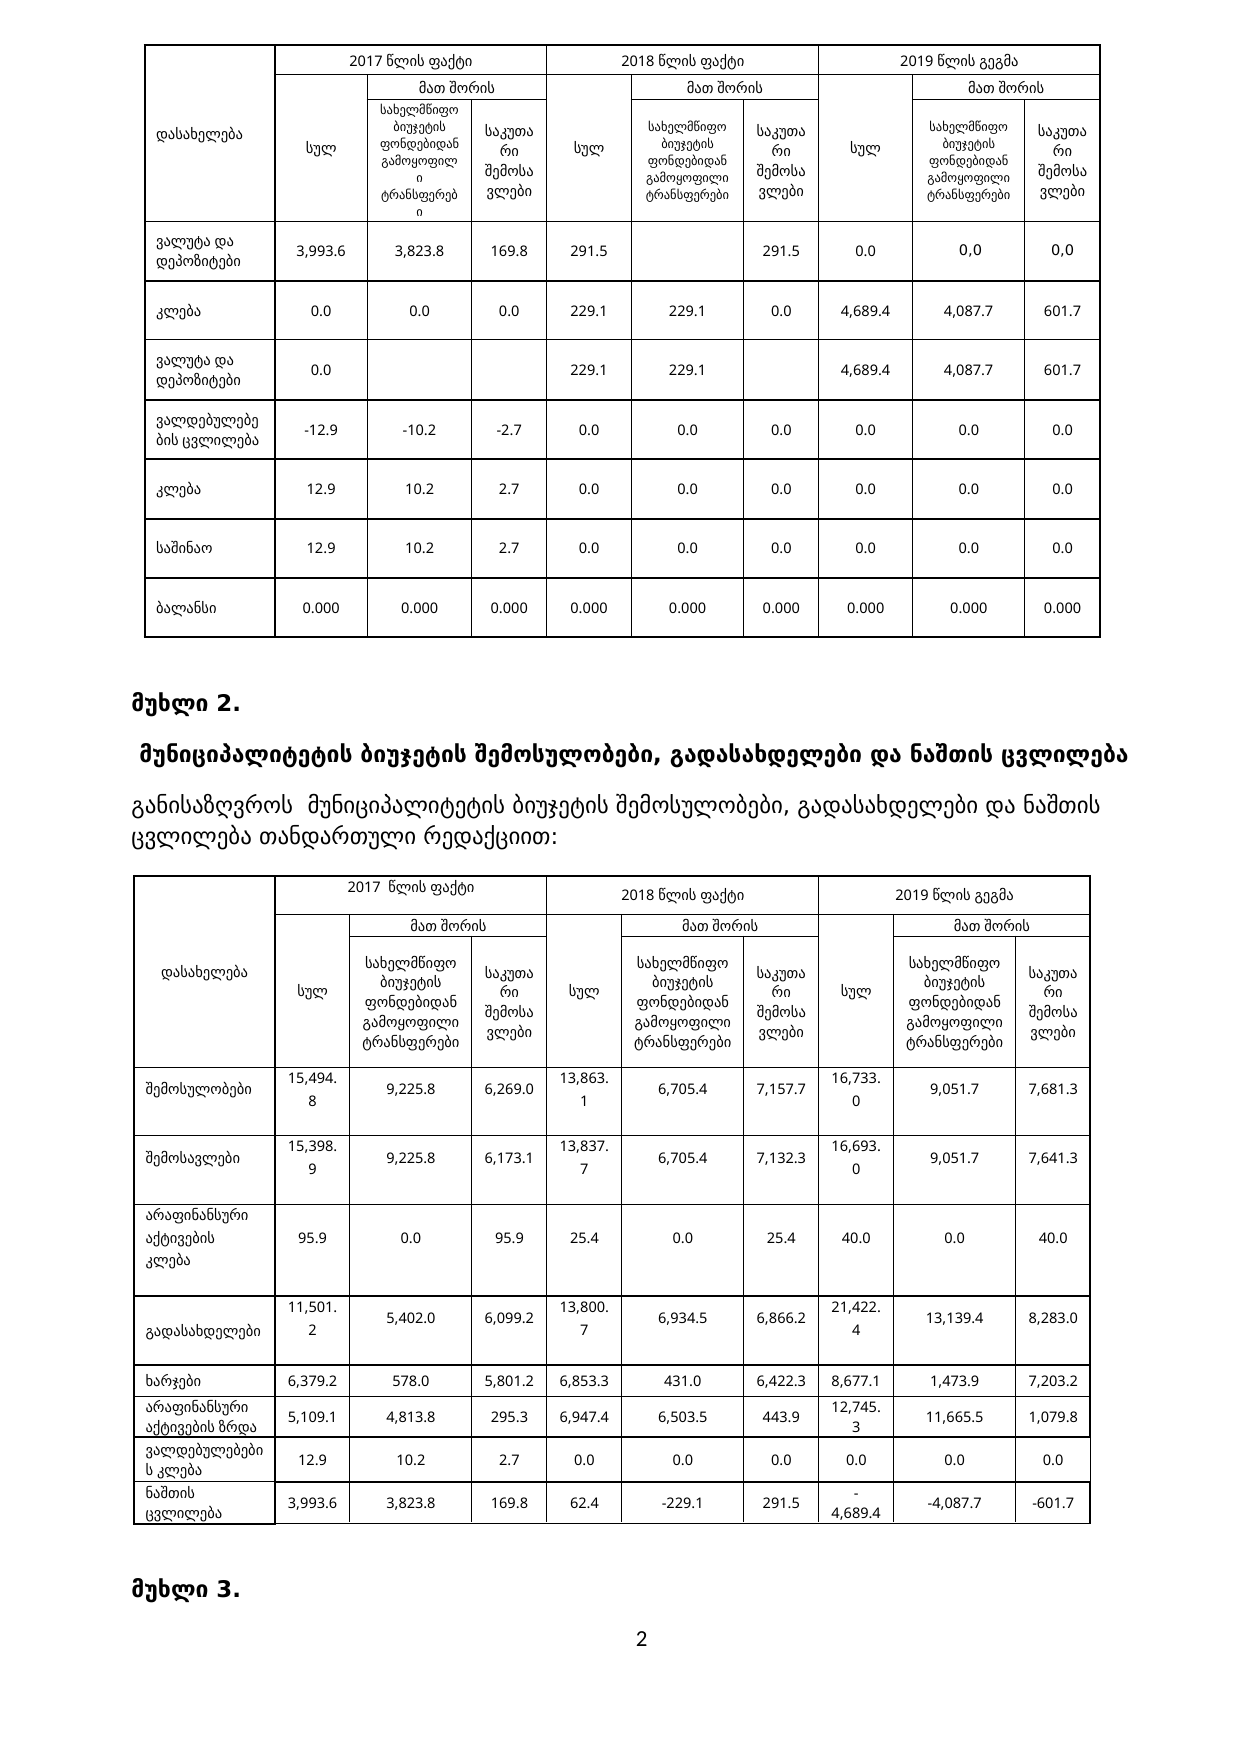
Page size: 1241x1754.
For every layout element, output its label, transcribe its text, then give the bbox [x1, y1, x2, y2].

table_cell 6,503.5 [622, 1397, 743, 1436]
table_cell 4,087.7 [913, 282, 1024, 339]
table_cell 6,173.1 [472, 1136, 546, 1203]
table_cell სულ [276, 75, 367, 221]
table_cell 4,689.4 [819, 282, 912, 339]
table_cell სახელმწიფო ბიუჯეტის ფონდებიდან გამოყოფილი ტრანსფერები [632, 100, 743, 221]
table_cell 0.0 [276, 282, 367, 339]
table_header დასახელება [146, 46, 274, 221]
table_cell 0.0 [547, 520, 631, 577]
table_cell 2.7 [472, 1438, 546, 1481]
table_cell შემოსულობები [135, 1068, 274, 1135]
text მუხლი 3. [131, 1576, 1152, 1603]
table_cell 7,641.3 [1016, 1136, 1089, 1203]
table_cell 4,813.8 [350, 1397, 471, 1436]
table_cell 0.000 [1025, 579, 1099, 636]
table_cell 0.0 [913, 401, 1024, 458]
table_cell 0.0 [894, 1205, 1015, 1295]
table_cell 13,800.7 [547, 1297, 621, 1364]
table_cell მათ შორის [894, 915, 1089, 936]
table_cell 95.9 [276, 1205, 349, 1295]
table_cell 0.0 [472, 282, 546, 339]
table_cell 15,398.9 [276, 1136, 349, 1203]
table_cell -10.2 [368, 401, 471, 458]
table_cell [472, 340, 546, 399]
table_cell 0.0 [1025, 460, 1099, 517]
table_cell 7,203.2 [1016, 1366, 1089, 1396]
table_cell სულ [819, 75, 912, 221]
table_cell 0.0 [547, 460, 631, 517]
table_cell 229.1 [547, 340, 631, 399]
table_cell 95.9 [472, 1205, 546, 1295]
table_cell 0.0 [819, 401, 912, 458]
table_cell 0.000 [276, 579, 367, 636]
table_cell 0.0 [819, 460, 912, 517]
text მუხლი 2. [131, 690, 1152, 716]
table_cell 291.5 [547, 222, 631, 280]
table_cell 0.0 [913, 460, 1024, 517]
table_cell 2.7 [472, 520, 546, 577]
table_cell -12.9 [276, 401, 367, 458]
table_cell საკუთარი შემოსავლები [1016, 937, 1089, 1067]
table_cell 0.0 [622, 1438, 743, 1481]
table_cell 169.8 [472, 1483, 547, 1523]
table_cell 7,681.3 [1016, 1068, 1089, 1135]
table_cell 10.2 [368, 460, 471, 517]
table_cell ნაშთის ცვლილება [135, 1482, 274, 1523]
table_cell 0.0 [744, 520, 818, 577]
table_cell 10.2 [368, 520, 471, 577]
table_cell საკუთარი შემოსავლები [744, 100, 818, 221]
table_cell არაფინანსური აქტივების ზრდა [135, 1397, 274, 1436]
table_cell ვალუტა და დეპოზიტები [146, 222, 274, 280]
table_cell 6,269.0 [472, 1068, 546, 1135]
table_cell 0.000 [547, 579, 631, 636]
table_cell 0.0 [547, 1438, 621, 1481]
table_cell 229.1 [632, 282, 743, 339]
table_cell სულ [819, 915, 893, 1067]
table_cell სახელმწიფო ბიუჯეტის ფონდებიდან გამოყოფილი ტრანსფერები [368, 100, 471, 221]
table_header დასახელება [135, 877, 274, 1067]
table_cell 3,823.8 [350, 1483, 472, 1523]
table_cell მათ შორის [632, 75, 818, 99]
table_cell 0.0 [819, 222, 912, 280]
table_cell 16,693.0 [819, 1136, 893, 1203]
table_cell 1,473.9 [894, 1366, 1015, 1396]
table_cell 6,099.2 [472, 1297, 546, 1364]
table_cell 12.9 [276, 1438, 349, 1481]
table_cell სახელმწიფო ბიუჯეტის ფონდებიდან გამოყოფილი ტრანსფერები [622, 937, 743, 1067]
table_cell საშინაო [146, 520, 274, 577]
table_cell [368, 340, 471, 399]
table_cell -4,087.7 [894, 1483, 1015, 1523]
table_cell 40.0 [1016, 1205, 1089, 1295]
table_cell 0.000 [632, 579, 743, 636]
table_cell 5,402.0 [350, 1297, 471, 1364]
table_cell 11,501.2 [276, 1297, 349, 1364]
table_cell 0,0 [1025, 222, 1099, 280]
table_cell 13,863.1 [547, 1068, 621, 1135]
table_cell 0.0 [894, 1438, 1015, 1481]
table_cell 15,494.8 [276, 1068, 349, 1135]
table_header 2018 წლის ფაქტი [547, 46, 818, 74]
table_cell 0.0 [276, 340, 367, 399]
table_cell 12.9 [276, 460, 367, 517]
table_cell 0.0 [632, 401, 743, 458]
table_cell 9,225.8 [350, 1068, 471, 1135]
table_cell ვალდებულებების ცვლილება [146, 401, 274, 458]
table_cell [744, 340, 818, 399]
table_cell სახელმწიფო ბიუჯეტის ფონდებიდან გამოყოფილი ტრანსფერები [913, 100, 1024, 221]
table_cell 0.000 [368, 579, 471, 636]
table_cell საკუთარი შემოსავლები [472, 937, 546, 1067]
table_cell 7,132.3 [744, 1136, 818, 1203]
table_cell 9,051.7 [894, 1068, 1015, 1135]
table_cell 0.0 [1016, 1438, 1090, 1481]
table_cell სახელმწიფო ბიუჯეტის ფონდებიდან გამოყოფილი ტრანსფერები [894, 937, 1015, 1067]
table_cell 295.3 [472, 1397, 546, 1436]
table_cell 431.0 [622, 1366, 743, 1396]
table_cell 601.7 [1025, 282, 1099, 339]
table_cell 40.0 [819, 1205, 893, 1295]
table_header 2017 წლის ფაქტი [276, 46, 546, 74]
table_cell 5,801.2 [472, 1366, 546, 1396]
table_cell 8,283.0 [1016, 1297, 1089, 1364]
table_cell 0.0 [744, 282, 818, 339]
table_cell ბალანსი [146, 579, 274, 636]
table_cell შემოსავლები [135, 1136, 274, 1203]
table_cell საკუთარი შემოსავლები [744, 937, 818, 1067]
table_cell კლება [146, 282, 274, 339]
table_cell სულ [276, 915, 349, 1067]
table_cell 9,225.8 [350, 1136, 471, 1203]
table_cell 0.0 [819, 520, 912, 577]
table_cell 7,157.7 [744, 1068, 818, 1135]
table_cell 12.9 [276, 520, 367, 577]
table_cell [632, 222, 743, 280]
table_cell 0.0 [1025, 520, 1099, 577]
table_cell 6,947.4 [547, 1397, 621, 1436]
table_cell -4,689.4 [819, 1483, 893, 1523]
table_cell 4,689.4 [819, 340, 912, 399]
table_cell 0.0 [744, 460, 818, 517]
table_cell 578.0 [350, 1366, 471, 1396]
table_cell 291.5 [744, 222, 818, 280]
table_cell 0,0 [913, 222, 1024, 280]
table_cell -2.7 [472, 401, 546, 458]
table_cell 601.7 [1025, 340, 1099, 399]
table_cell 0.0 [819, 1438, 893, 1481]
table_cell მათ შორის [622, 915, 818, 936]
table_cell არაფინანსური აქტივების კლება [135, 1205, 274, 1295]
table_cell საკუთარი შემოსავლები [1025, 100, 1099, 221]
table_cell 229.1 [547, 282, 631, 339]
table_cell 0.0 [744, 1438, 818, 1481]
table_cell 0.000 [472, 579, 546, 636]
table_cell ვალუტა და დეპოზიტები [146, 340, 274, 399]
table_cell 0.0 [913, 520, 1024, 577]
table_cell 11,665.5 [894, 1397, 1015, 1436]
table_cell 0.0 [368, 282, 471, 339]
table_cell 16,733.0 [819, 1068, 893, 1135]
table_cell -601.7 [1015, 1483, 1089, 1523]
table_cell 12,745.3 [819, 1397, 893, 1436]
table_cell 0.000 [819, 579, 912, 636]
table_cell 3,993.6 [276, 222, 367, 280]
table_cell 9,051.7 [894, 1136, 1015, 1203]
table_cell 1,079.8 [1016, 1397, 1089, 1436]
table_cell მათ შორის [350, 915, 546, 936]
table_cell 0.0 [632, 460, 743, 517]
table_cell 6,379.2 [276, 1366, 349, 1396]
table_header 2018 წლის ფაქტი [547, 877, 818, 914]
table_cell 2.7 [472, 460, 546, 517]
table_cell 6,705.4 [622, 1136, 743, 1203]
table_cell 0.0 [744, 401, 818, 458]
table_cell 229.1 [632, 340, 743, 399]
table_cell სულ [547, 915, 621, 1067]
table_cell მათ შორის [913, 75, 1099, 99]
table_cell 62.4 [547, 1483, 622, 1523]
table_cell 6,866.2 [744, 1297, 818, 1364]
table_cell 0.000 [913, 579, 1024, 636]
table_cell 6,853.3 [547, 1366, 621, 1396]
table_cell სულ [547, 75, 631, 221]
table_cell 13,139.4 [894, 1297, 1015, 1364]
table_cell -229.1 [622, 1483, 743, 1523]
table_header 2017 წლის ფაქტი [276, 877, 546, 914]
table_cell 6,422.3 [744, 1366, 818, 1396]
table_cell 0.0 [622, 1205, 743, 1295]
table_cell ხარჯები [135, 1366, 274, 1396]
table_cell 10.2 [350, 1438, 471, 1481]
table_cell 0.0 [547, 401, 631, 458]
table_cell 0.000 [744, 579, 818, 636]
table_cell 8,677.1 [819, 1366, 893, 1396]
table_cell 0.0 [1025, 401, 1099, 458]
text განისაზღვროს მუნიციპალიტეტის ბიუჯეტის შემოსულობები, გადასახდელები და ნაშთის ცვლილება თანდართული რედაქციით: [131, 793, 1152, 850]
table_cell 5,109.1 [276, 1397, 349, 1436]
table_cell 3,993.6 [276, 1483, 350, 1523]
table_cell 169.8 [472, 222, 546, 280]
table_cell 291.5 [744, 1483, 818, 1523]
table_cell გადასახდელები [135, 1297, 274, 1364]
table_header 2019 წლის გეგმა [819, 877, 1089, 914]
table_cell 0.0 [632, 520, 743, 577]
table_cell 21,422.4 [819, 1297, 893, 1364]
table_cell 443.9 [744, 1397, 818, 1436]
text მუნიციპალიტეტის ბიუჯეტის შემოსულობები, გადასახდელები და ნაშთის ცვლილება [131, 741, 1152, 768]
table_cell კლება [146, 460, 274, 517]
table_cell 3,823.8 [368, 222, 471, 280]
table_cell 25.4 [547, 1205, 621, 1295]
table_header 2019 წლის გეგმა [819, 46, 1099, 74]
table_cell 13,837.7 [547, 1136, 621, 1203]
table_cell საკუთარი შემოსავლები [472, 100, 546, 221]
table_cell 25.4 [744, 1205, 818, 1295]
table_cell მათ შორის [368, 75, 546, 99]
table_cell 6,705.4 [622, 1068, 743, 1135]
table_cell 0.0 [350, 1205, 471, 1295]
table_cell ვალდებულებების კლება [135, 1438, 274, 1481]
table_cell 4,087.7 [913, 340, 1024, 399]
table_cell სახელმწიფო ბიუჯეტის ფონდებიდან გამოყოფილი ტრანსფერები [350, 937, 471, 1067]
table_cell 6,934.5 [622, 1297, 743, 1364]
